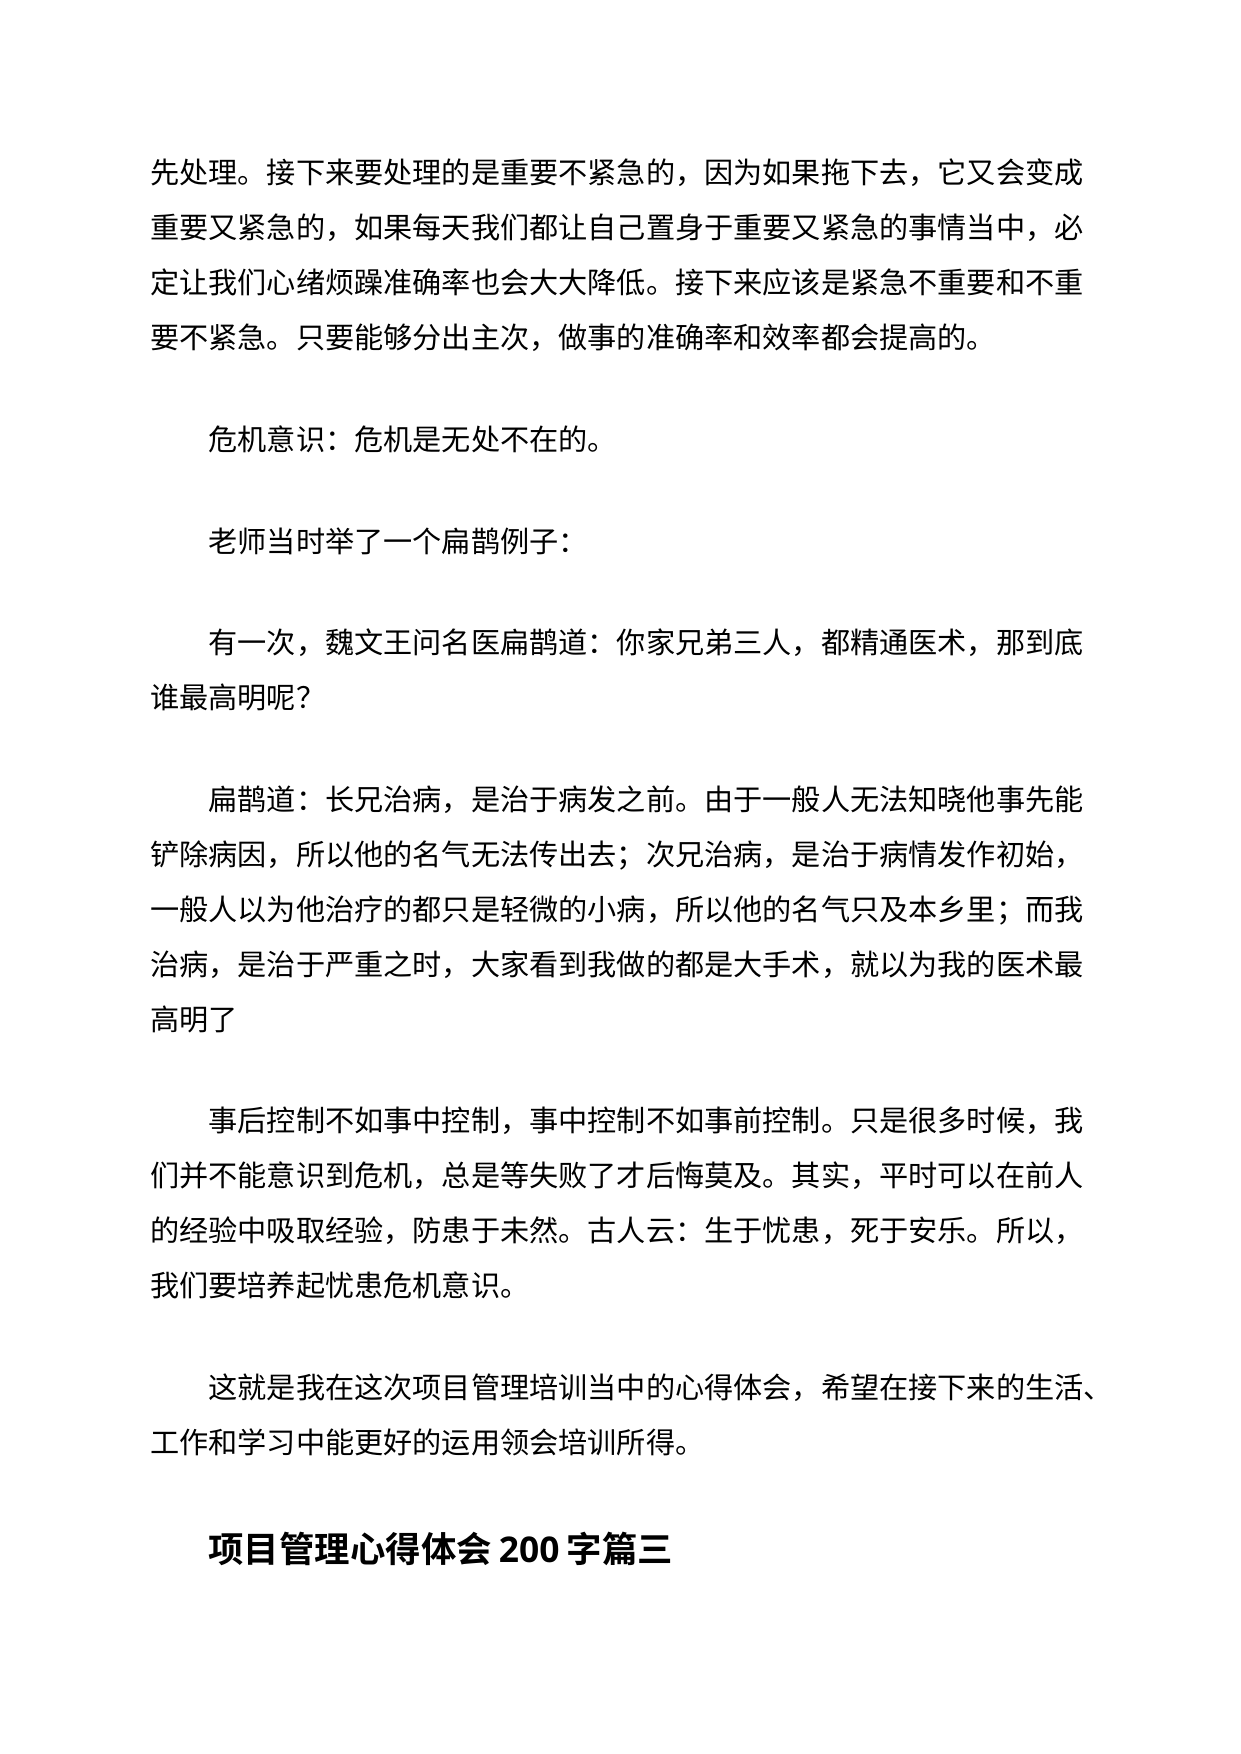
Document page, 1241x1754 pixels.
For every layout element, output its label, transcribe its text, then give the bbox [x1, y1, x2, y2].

text 这就是我在这次项目管理培训当中的心得体会，希望在接下来的生活、工作和学习中能更好的运用领会培训所得。 [150, 1364, 1090, 1462]
text 项目管理心得体会200字篇三 [150, 1521, 1090, 1572]
text 扁鹊道：长兄治病，是治于病发之前。由于一般人无法知晓他事先能铲除病因，所以他的名气无法传出去；次兄治病，是治于病情发作初始，一般人以为他治疗的都只是轻微的小病，所以他的名气只及本乡里；而我治病，是治于严重之时，大家看到我做的都是大手术，就以为我的医术最高明了 [150, 777, 1090, 1038]
text 事后控制不如事中控制，事中控制不如事前控制。只是很多时候，我们并不能意识到危机，总是等失败了才后悔莫及。其实，平时可以在前人的经验中吸取经验，防患于未然。古人云：生于忧患，死于安乐。所以，我们要培养起忧患危机意识。 [150, 1098, 1090, 1305]
text 老师当时举了一个扁鹊例子： [150, 518, 1090, 561]
text 危机意识：危机是无处不在的。 [150, 416, 1090, 459]
text 有一次，魏文王问名医扁鹊道：你家兄弟三人，都精通医术，那到底谁最高明呢？ [150, 620, 1090, 717]
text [150, 150, 1090, 357]
